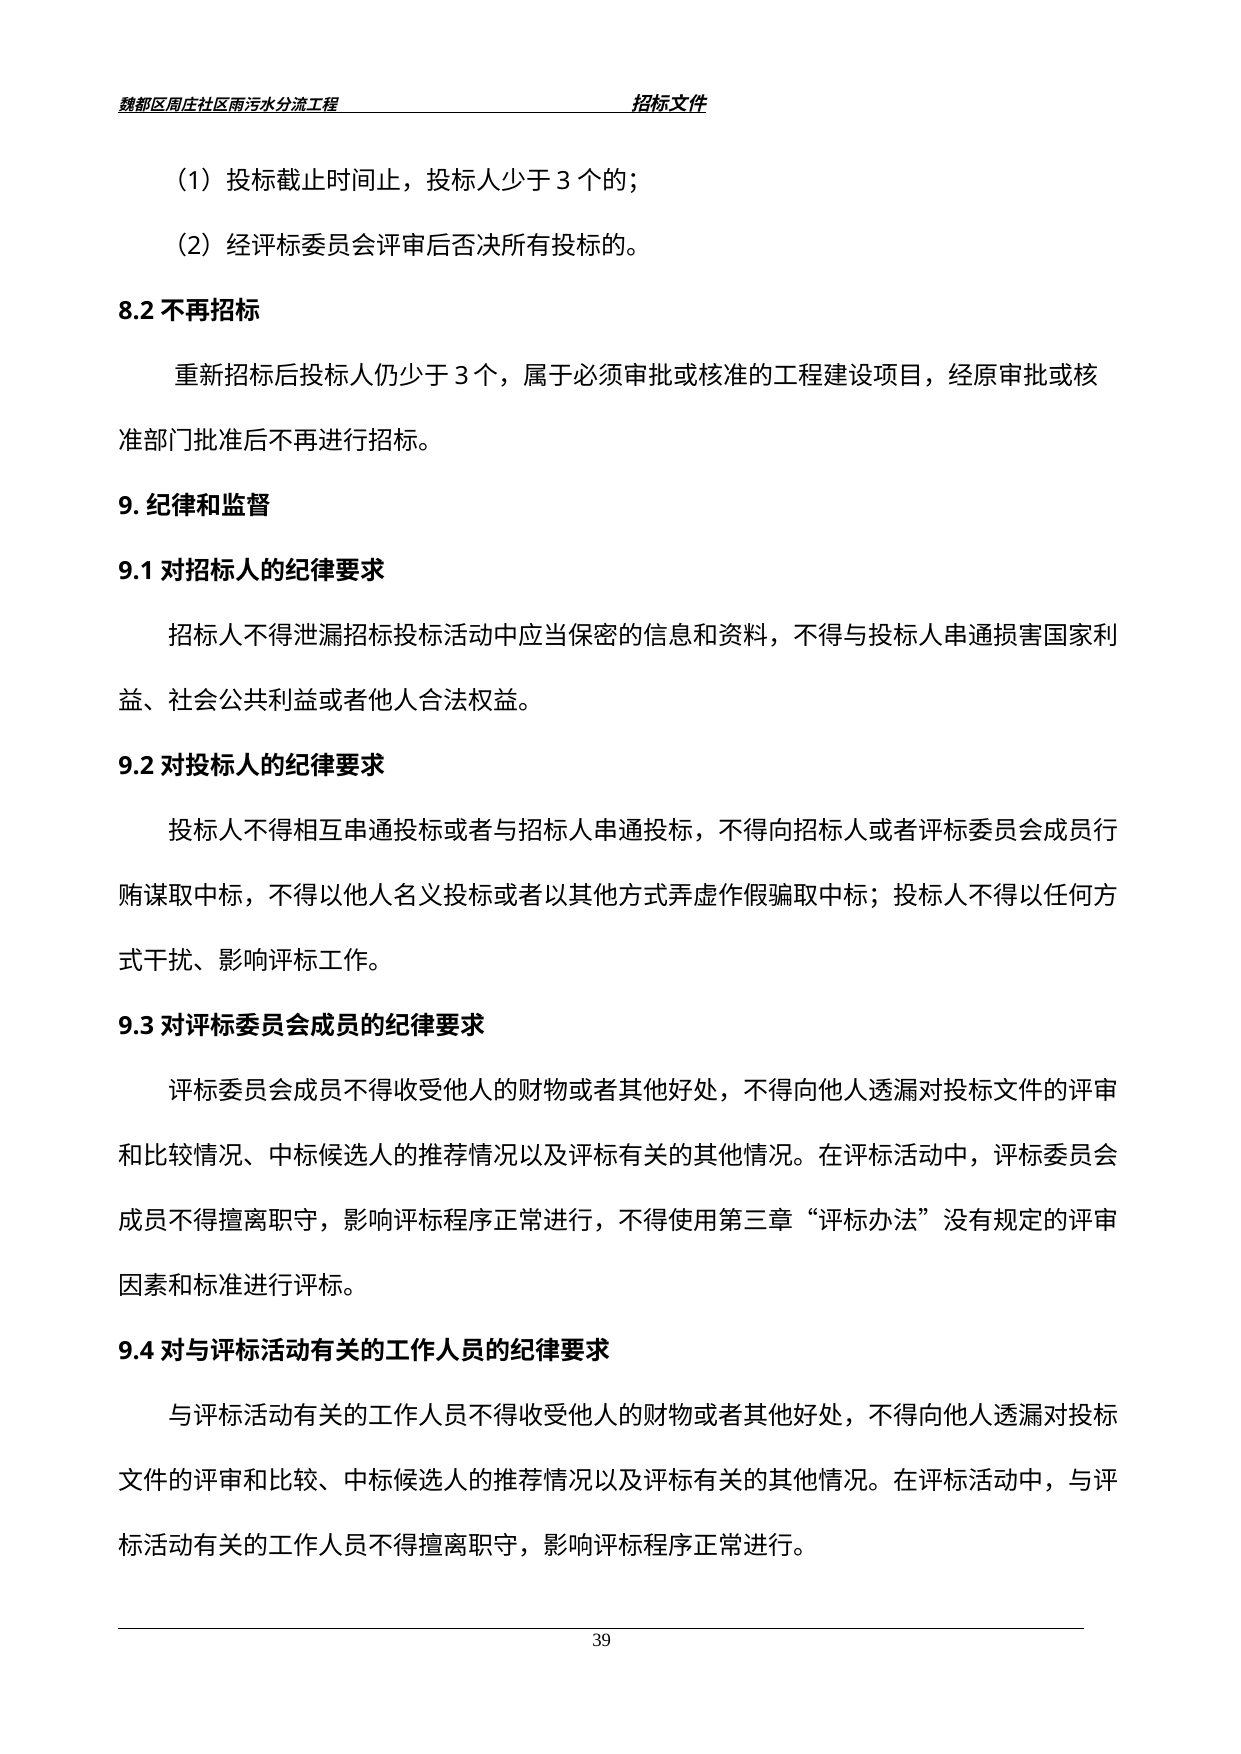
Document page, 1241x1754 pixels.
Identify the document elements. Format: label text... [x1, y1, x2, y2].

text （2）经评标委员会评审后否决所有投标的。 [118, 211, 1122, 276]
text 与评标活动有关的工作人员不得收受他人的财物或者其他好处，不得向他人透漏对投标文件的评审和比较、中标候选人的推荐情况以及评标有关的其他情况。在评标活动中，与评标活动有关的工作人员不得擅离职守，影响评标程序正常进行。 [118, 1381, 1122, 1576]
text 9.3 对评标委员会成员的纪律要求 [118, 991, 1122, 1056]
text 招标人不得泄漏招标投标活动中应当保密的信息和资料，不得与投标人串通损害国家利益、社会公共利益或者他人合法权益。 [118, 601, 1122, 731]
text 9.2 对投标人的纪律要求 [118, 731, 1122, 796]
text 9.1 对招标人的纪律要求 [118, 536, 1122, 601]
text 9.4 对与评标活动有关的工作人员的纪律要求 [118, 1316, 1122, 1381]
text 重新招标后投标人仍少于3个，属于必须审批或核准的工程建设项目，经原审批或核准部门批准后不再进行招标。 [118, 341, 1122, 471]
text （1）投标截止时间止，投标人少于3 个的； [118, 146, 1122, 211]
text 评标委员会成员不得收受他人的财物或者其他好处，不得向他人透漏对投标文件的评审和比较情况、中标候选人的推荐情况以及评标有关的其他情况。在评标活动中，评标委员会成员不得擅离职守，影响评标程序正常进行，不得使用第三章“评标办法”没有规定的评审因素和标准进行评标。 [118, 1056, 1122, 1316]
text 投标人不得相互串通投标或者与招标人串通投标，不得向招标人或者评标委员会成员行贿谋取中标，不得以他人名义投标或者以其他方式弄虚作假骗取中标；投标人不得以任何方式干扰、影响评标工作。 [118, 796, 1122, 991]
text 8.2 不再招标 [118, 276, 1122, 341]
text 9. 纪律和监督 [118, 471, 1122, 536]
